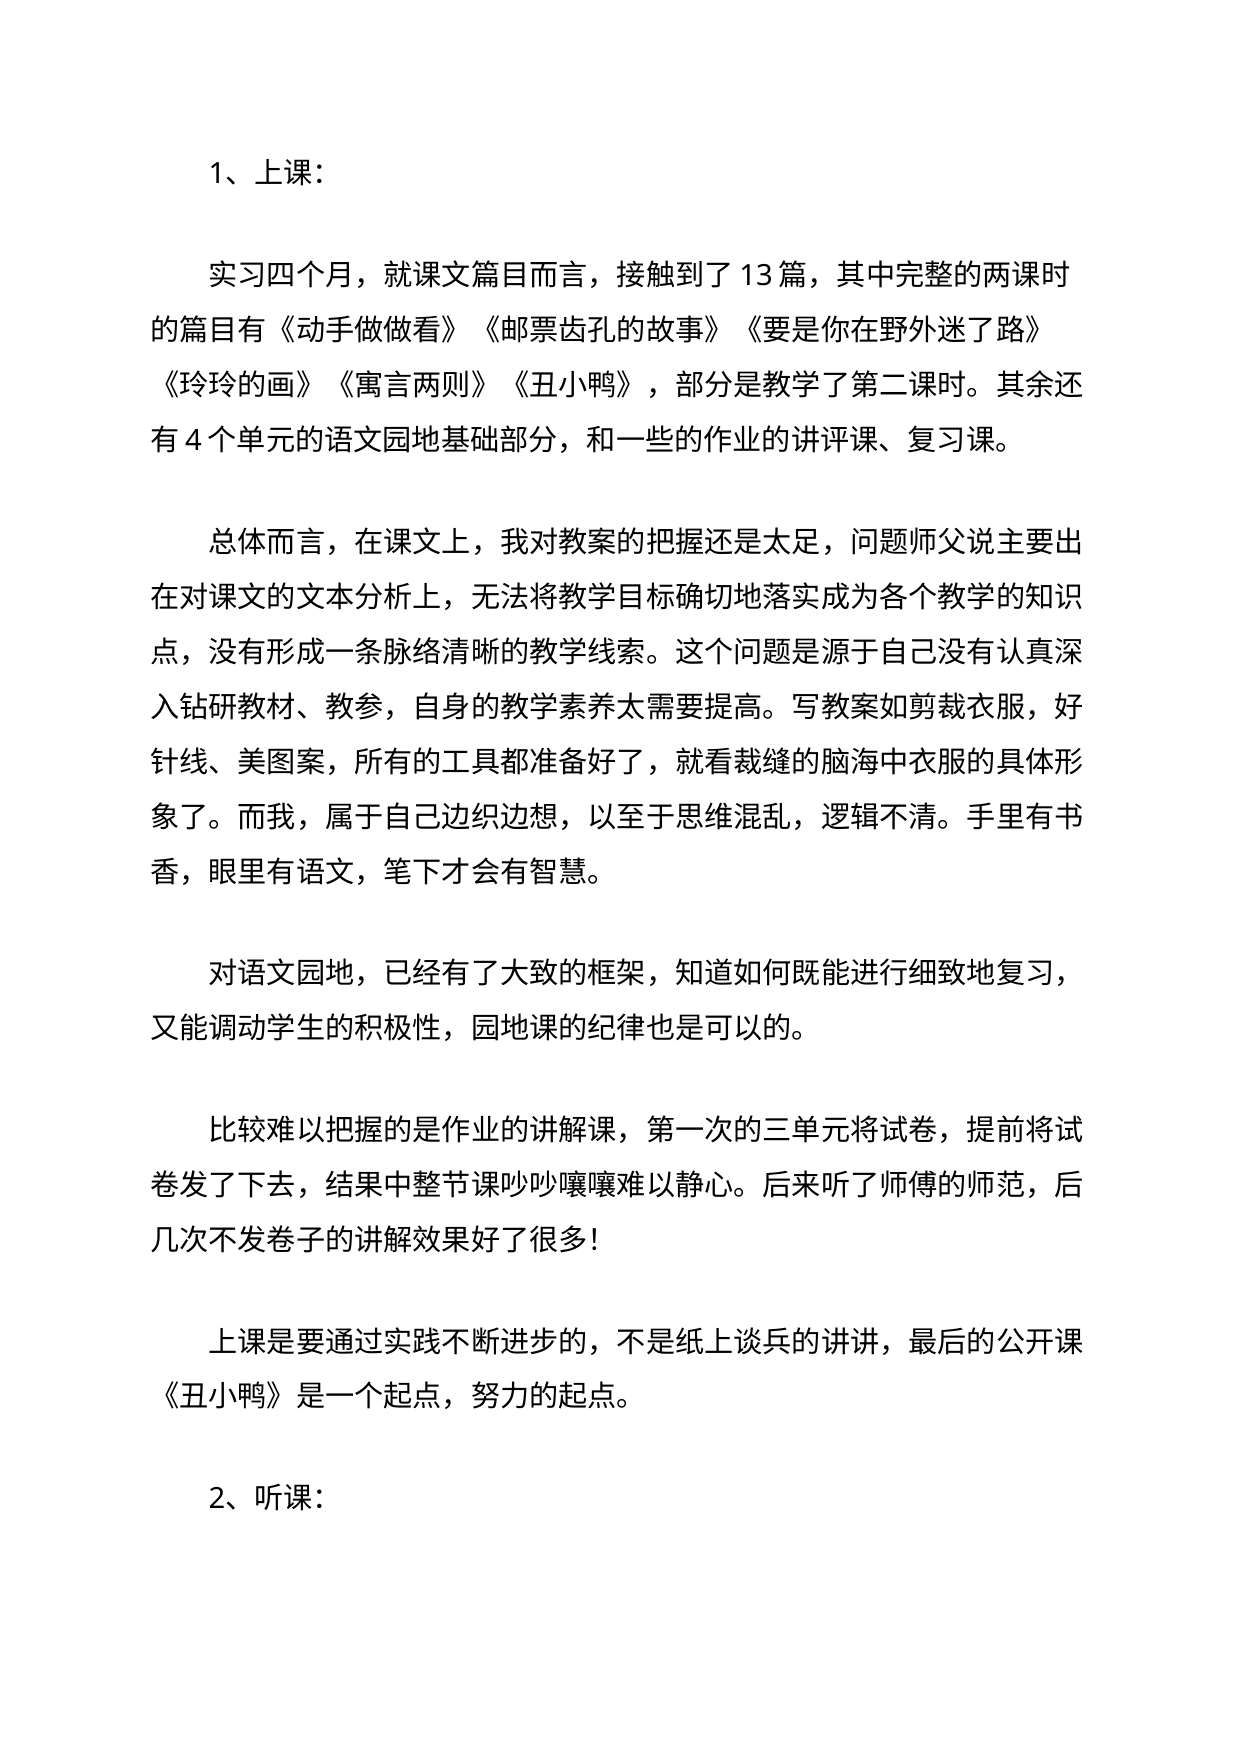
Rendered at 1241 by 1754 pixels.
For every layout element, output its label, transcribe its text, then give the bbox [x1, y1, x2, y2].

text 对语文园地，已经有了大致的框架，知道如何既能进行细致地复习，又能调动学生的积极性，园地课的纪律也是可以的。 [150, 950, 1090, 1047]
text 2、听课： [150, 1475, 1090, 1517]
text 比较难以把握的是作业的讲解课，第一次的三单元将试卷，提前将试卷发了下去，结果中整节课吵吵嚷嚷难以静心。后来听了师傅的师范，后几次不发卷子的讲解效果好了很多！ [150, 1107, 1090, 1259]
text 总体而言，在课文上，我对教案的把握还是太足，问题师父说主要出在对课文的文本分析上，无法将教学目标确切地落实成为各个教学的知识点，没有形成一条脉络清晰的教学线索。这个问题是源于自己没有认真深入钻研教材、教参，自身的教学素养太需要提高。写教案如剪裁衣服，好针线、美图案，所有的工具都准备好了，就看裁缝的脑海中衣服的具体形象了。而我，属于自己边织边想，以至于思维混乱，逻辑不清。手里有书香，眼里有语文，笔下才会有智慧。 [150, 519, 1090, 890]
text 实习四个月，就课文篇目而言，接触到了13篇，其中完整的两课时的篇目有《动手做做看》《邮票齿孔的故事》《要是你在野外迷了路》《玲玲的画》《寓言两则》《丑小鸭》，部分是教学了第二课时。其余还有4个单元的语文园地基础部分，和一些的作业的讲评课、复习课。 [150, 252, 1090, 459]
text 1、上课： [150, 150, 1090, 192]
text 上课是要通过实践不断进步的，不是纸上谈兵的讲讲，最后的公开课《丑小鸭》是一个起点，努力的起点。 [150, 1318, 1090, 1415]
